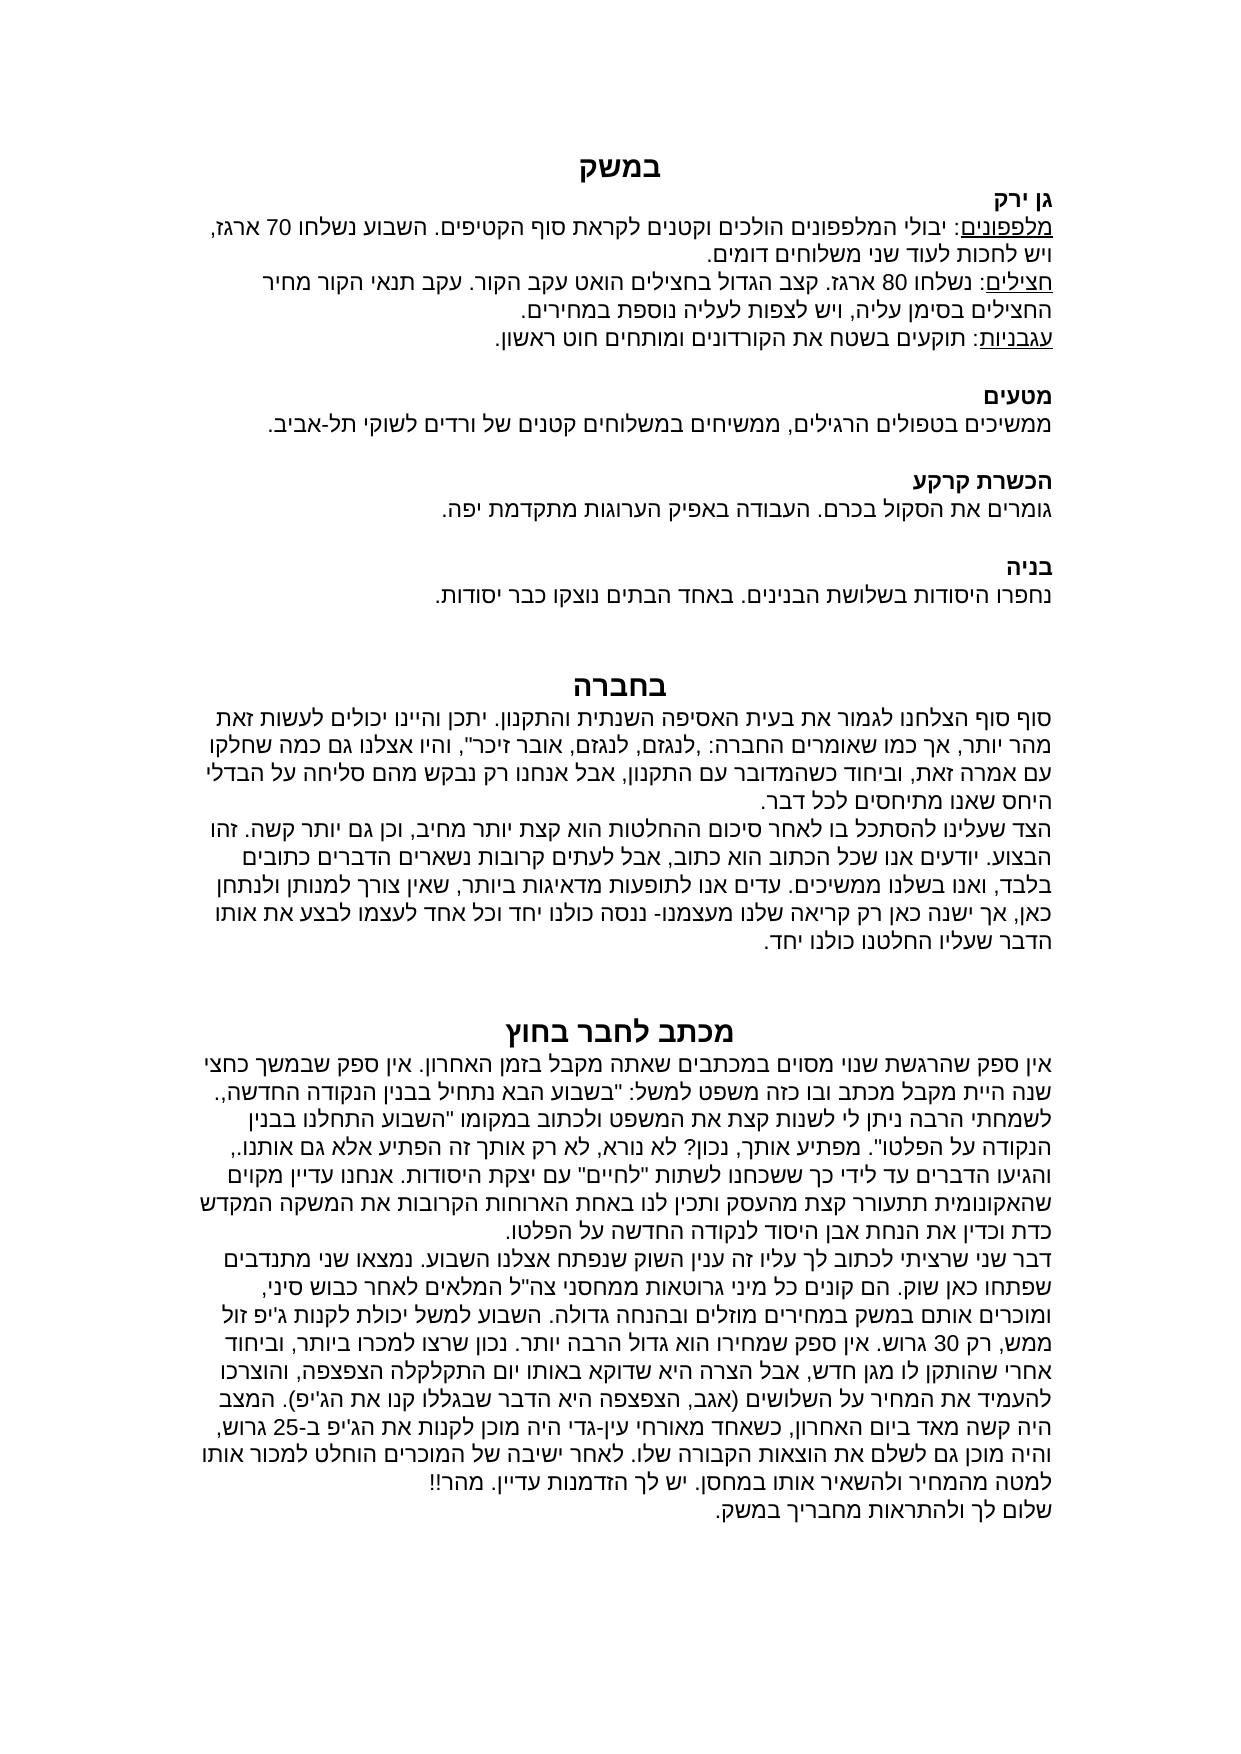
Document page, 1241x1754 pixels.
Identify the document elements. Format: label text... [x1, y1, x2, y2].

text מלפפונים: יבולי המלפפונים הולכים וקטנים לקראת סוף הקטיפים. השבוע נשלחו 70 ארגז, ויש לחכות לעוד שני משלוחים דומים. [187, 213, 1053, 268]
text במשק [187, 150, 1053, 183]
text מכתב לחבר בחוץ [187, 1015, 1053, 1049]
text דבר שני שרציתי לכתוב לך עליו זה ענין השוק שנפתח אצלנו השבוע. נמצאו שני מתנדבים שפתחו כאן שוק. הם קונים כל מיני גרוטאות ממחסני צה"ל המלאים לאחר כבוש סיני, ומוכרים אותם במשק במחירים מוזלים ובהנחה גדולה. השבוע למשל יכולת לקנות ג'יפ זול ממש, רק 30 גרוש. אין ספק שמחירו הוא גדול הרבה יותר. נכון שרצו למכרו ביותר, וביחוד אחרי שהותקן לו מגן חדש, אבל הצרה היא שדוקא באותו יום התקלקלה הצפצפה, והוצרכו להעמיד את המחיר על השלושים (אגב, הצפצפה היא הדבר שבגללו קנו את הג'יפ). המצב היה קשה מאד ביום האחרון, כשאחד מאורחי עין-גדי היה מוכן לקנות את הג'יפ ב-25 גרוש, והיה מוכן גם לשלם את הוצאות הקבורה שלו. לאחר ישיבה של המוכרים הוחלט למכור אותו למטה מהמחיר ולהשאיר אותו במחסן. יש לך הזדמנות עדיין. מהר!! [187, 1246, 1053, 1496]
text הכשרת קרקע [187, 468, 1053, 494]
text הצד שעלינו להסתכל בו לאחר סיכום ההחלטות הוא קצת יותר מחיב, וכן גם יותר קשה. זהו הבצוע. יודעים אנו שכל הכתוב הוא כתוב, אבל לעתים קרובות נשארים הדברים כתובים בלבד, ואנו בשלנו ממשיכים. עדים אנו לתופעות מדאיגות ביותר, שאין צורך למנותן ולנתחן כאן, אך ישנה כאן רק קריאה שלנו מעצמנו- ננסה כולנו יחד וכל אחד לעצמו לבצע את אותו הדבר שעליו החלטנו כולנו יחד. [187, 816, 1053, 954]
text חצילים: נשלחו 80 ארגז. קצב הגדול בחצילים הואט עקב הקור. עקב תנאי הקור מחיר החצילים בסימן עליה, ויש לצפות לעליה נוספת במחירים. [187, 269, 1053, 323]
text שלום לך ולהתראות מחבריך במשק. [187, 1497, 1053, 1524]
text גן ירק [187, 186, 1053, 212]
text גומרים את הסקול בכרם. העבודה באפיק הערוגות מתקדמת יפה. [187, 496, 1053, 522]
text עגבניות: תוקעים בשטח את הקורדונים ומותחים חוט ראשון. [187, 325, 1053, 351]
text נחפרו היסודות בשלושת הבנינים. באחד הבתים נוצקו כבר יסודות. [187, 582, 1053, 608]
text ממשיכים בטפולים הרגילים, ממשיחים במשלוחים קטנים של ורדים לשוקי תל-אביב. [187, 411, 1053, 437]
text מטעים [187, 383, 1053, 409]
text סוף סוף הצלחנו לגמור את בעית האסיפה השנתית והתקנון. יתכן והיינו יכולים לעשות זאת מהר יותר, אך כמו שאומרים החברה: ,לנגזם, לנגזם, אובר זיכר", והיו אצלנו גם כמה שחלקו עם אמרה זאת, וביחוד כשהמדובר עם התקנון, אבל אנחנו רק נבקש מהם סליחה על הבדלי היחס שאנו מתיחסים לכל דבר. [187, 704, 1053, 814]
text בניה [187, 554, 1053, 580]
text בחברה [187, 669, 1053, 702]
text אין ספק שהרגשת שנוי מסוים במכתבים שאתה מקבל בזמן האחרון. אין ספק שבמשך כחצי שנה היית מקבל מכתב ובו כזה משפט למשל: "בשבוע הבא נתחיל בבנין הנקודה החדשה,. לשמחתי הרבה ניתן לי לשנות קצת את המשפט ולכתוב במקומו "השבוע התחלנו בבנין הנקודה על הפלטו". מפתיע אותך, נכון? לא נורא, לא רק אותך זה הפתיע אלא גם אותנו., והגיעו הדברים עד לידי כך ששכחנו לשתות "לחיים" עם יצקת היסודות. אנחנו עדיין מקוים שהאקונומית תתעורר קצת מהעסק ותכין לנו באחת הארוחות הקרובות את המשקה המקדש כדת וכדין את הנחת אבן היסוד לנקודה החדשה על הפלטו. [187, 1051, 1053, 1244]
